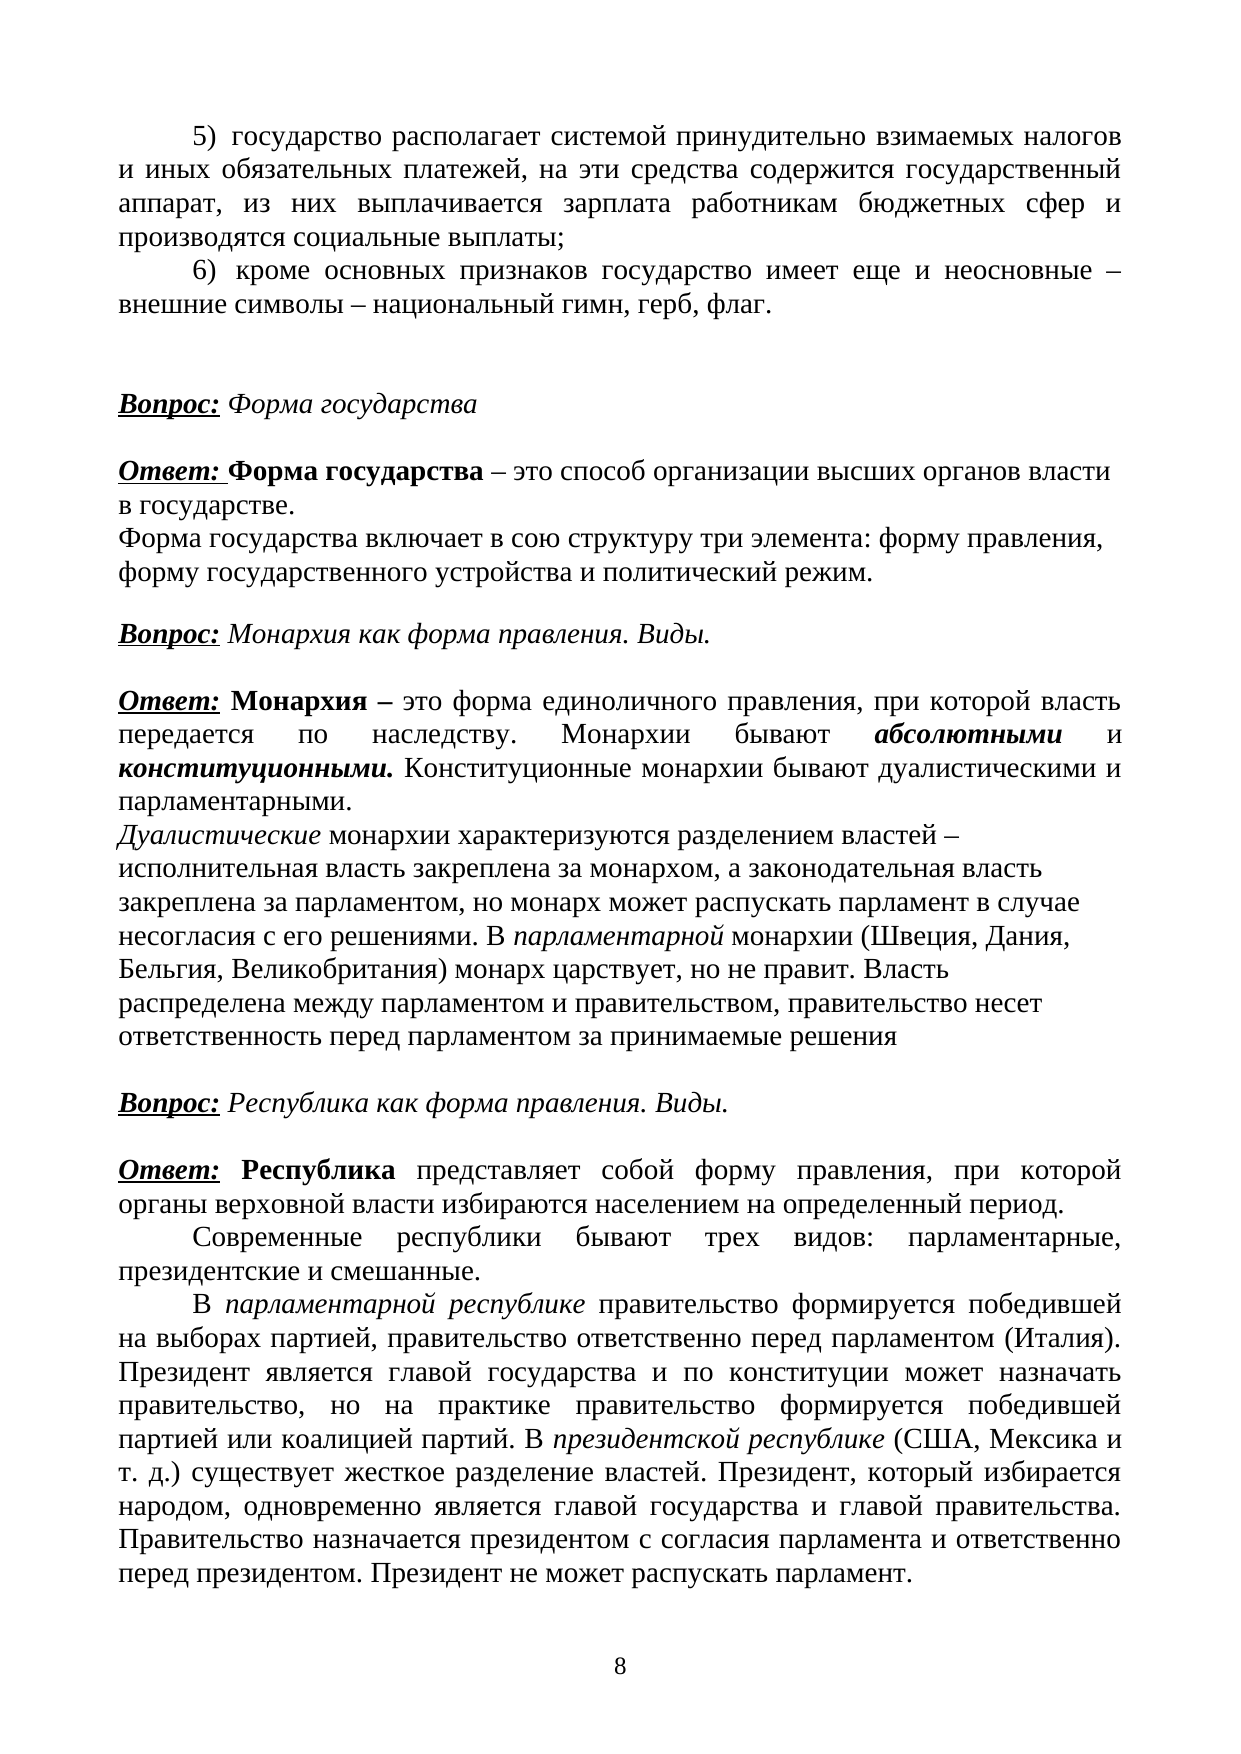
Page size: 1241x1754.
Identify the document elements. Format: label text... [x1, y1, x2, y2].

text Вопрос: Монархия как форма правления. Виды. [118, 616, 1122, 649]
text В парламентарной республике правительство формируется победившей на выборах партией, правительство ответственно перед парламентом (Италия). Президент является главой государства и по конституции может назначать правительство, но на практике правительство формируется победившей партией или коалицией партий. В президентской республике (США, Мексика и т. д.) существует жесткое разделение властей. Президент, который избирается народом, одновременно является главой государства и главой правительства. Правительство назначается президентом с согласия парламента и ответственно перед президентом. Президент не может распускать парламент. [118, 1287, 1122, 1588]
text Ответ: Форма государства – это способ организации высших органов власти в государстве. [118, 453, 1122, 521]
list государство располагает системой принудительно взимаемых налогов и иных обязательных платежей, на эти средства содержится государственный аппарат, из них выплачивается зарплата работникам бюджетных сфер и производятся социальные выплаты; [118, 118, 1122, 252]
text Вопрос: Форма государства [118, 386, 1122, 420]
text Форма государства включает в сою структуру три элемента: форму правления, форму государственного устройства и политический режим. [118, 521, 1122, 588]
list кроме основных признаков государство имеет еще и неосновные – внешние символы – национальный гимн, герб, флаг. [118, 252, 1122, 319]
text Ответ: Республика представляет собой форму правления, при которой органы верховной власти избираются населением на определенный период. [118, 1152, 1122, 1219]
text Вопрос: Республика как форма правления. Виды. [118, 1085, 1122, 1119]
text Ответ: Монархия – это форма единоличного правления, при которой власть передается по наследству. Монархии бывают абсолютными и конституционными. Конституционные монархии бывают дуалистическими и парламентарными. [118, 683, 1122, 817]
text Дуалистические монархии характеризуются разделением властей – исполнительная власть закреплена за монархом, а законодательная власть закреплена за парламентом, но монарх может распускать парламент в случае несогласия с его решениями. В парламентарной монархии (Швеция, Дания, Бельгия, Великобритания) монарх царствует, но не правит. Власть распределена между парламентом и правительством, правительство несет ответственность перед парламентом за принимаемые решения [118, 817, 1122, 1052]
text Современные республики бывают трех видов: парламентарные, президентские и смешанные. [118, 1219, 1122, 1287]
